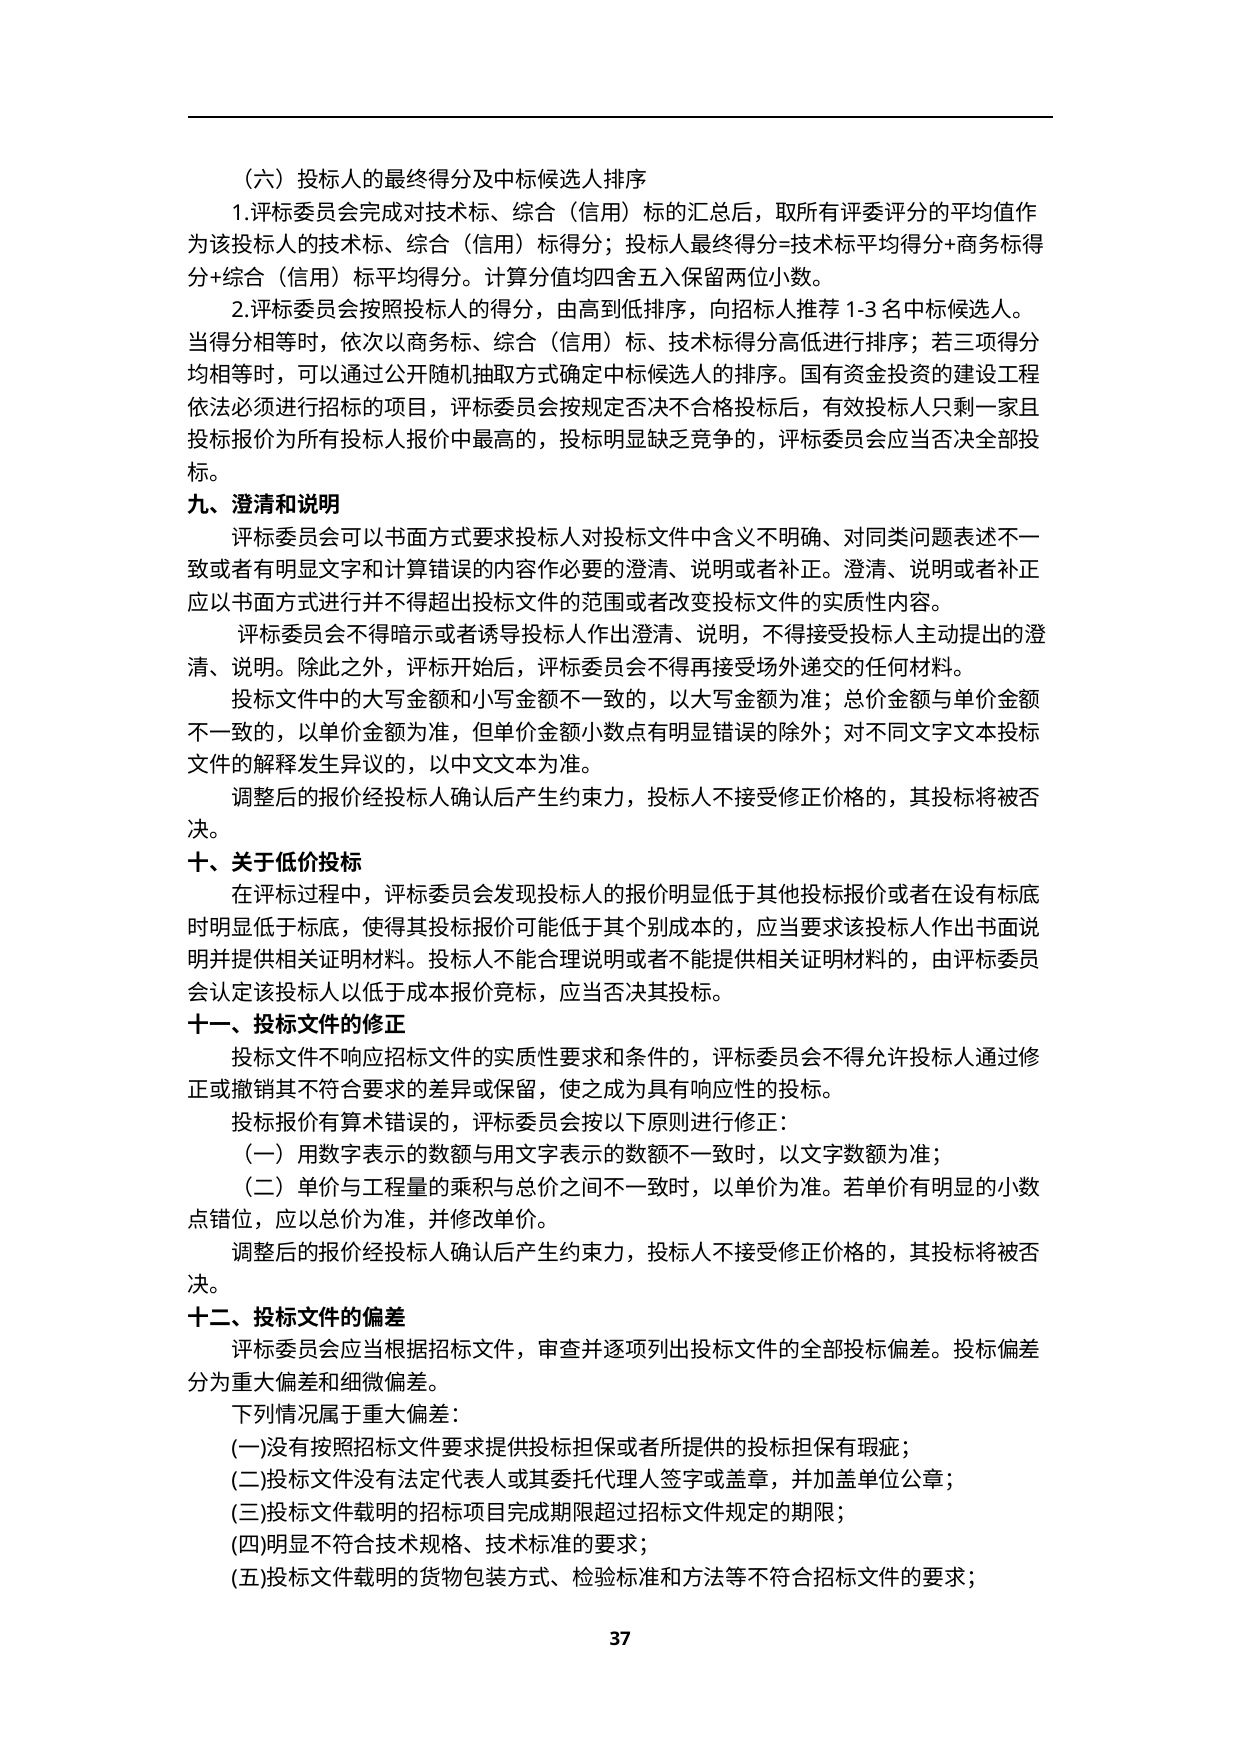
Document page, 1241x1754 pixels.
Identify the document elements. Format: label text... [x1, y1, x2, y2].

text (三)投标文件载明的招标项目完成期限超过招标文件规定的期限； [187, 1494, 1053, 1527]
text 九、澄清和说明 [187, 487, 1053, 519]
text (一)没有按照招标文件要求提供投标担保或者所提供的投标担保有瑕疵； [187, 1429, 1053, 1462]
text 在评标过程中，评标委员会发现投标人的报价明显低于其他投标报价或者在设有标底时明显低于标底，使得其投标报价可能低于其个别成本的，应当要求该投标人作出书面说明并提供相关证明材料。投标人不能合理说明或者不能提供相关证明材料的，由评标委员会认定该投标人以低于成本报价竞标，应当否决其投标。 [187, 877, 1053, 1007]
text 评标委员会不得暗示或者诱导投标人作出澄清、说明，不得接受投标人主动提出的澄清、说明。除此之外，评标开始后，评标委员会不得再接受场外递交的任何材料。 [187, 617, 1053, 682]
text 十、关于低价投标 [187, 844, 1053, 877]
text 评标委员会可以书面方式要求投标人对投标文件中含义不明确、对同类问题表述不一致或者有明显文字和计算错误的内容作必要的澄清、说明或者补正。澄清、说明或者补正应以书面方式进行并不得超出投标文件的范围或者改变投标文件的实质性内容。 [187, 519, 1053, 617]
text (五)投标文件载明的货物包装方式、检验标准和方法等不符合招标文件的要求； [187, 1559, 1053, 1592]
text 评标委员会应当根据招标文件，审查并逐项列出投标文件的全部投标偏差。投标偏差分为重大偏差和细微偏差。 [187, 1332, 1053, 1397]
text 十一、投标文件的修正 [187, 1007, 1053, 1039]
text (四)明显不符合技术规格、技术标准的要求； [187, 1527, 1053, 1559]
text （二）单价与工程量的乘积与总价之间不一致时，以单价为准。若单价有明显的小数点错位，应以总价为准，并修改单价。 [187, 1169, 1053, 1234]
text 投标报价有算术错误的，评标委员会按以下原则进行修正： [187, 1104, 1053, 1137]
text 调整后的报价经投标人确认后产生约束力，投标人不接受修正价格的，其投标将被否决。 [187, 1234, 1053, 1299]
text （一）用数字表示的数额与用文字表示的数额不一致时，以文字数额为准； [187, 1137, 1053, 1169]
text 1.评标委员会完成对技术标、综合（信用）标的汇总后，取所有评委评分的平均值作为该投标人的技术标、综合（信用）标得分；投标人最终得分=技术标平均得分+商务标得分+综合（信用）标平均得分。计算分值均四舍五入保留两位小数。 [187, 194, 1053, 292]
text 投标文件中的大写金额和小写金额不一致的，以大写金额为准；总价金额与单价金额不一致的，以单价金额为准，但单价金额小数点有明显错误的除外；对不同文字文本投标文件的解释发生异议的，以中文文本为准。 [187, 682, 1053, 779]
text 2.评标委员会按照投标人的得分，由高到低排序，向招标人推荐1-3名中标候选人。当得分相等时，依次以商务标、综合（信用）标、技术标得分高低进行排序；若三项得分均相等时，可以通过公开随机抽取方式确定中标候选人的排序。国有资金投资的建设工程依法必须进行招标的项目，评标委员会按规定否决不合格投标后，有效投标人只剩一家且投标报价为所有投标人报价中最高的，投标明显缺乏竞争的，评标委员会应当否决全部投标。 [187, 292, 1053, 487]
text (二)投标文件没有法定代表人或其委托代理人签字或盖章，并加盖单位公章； [231, 1462, 1053, 1494]
text 下列情况属于重大偏差： [187, 1397, 1053, 1429]
text 十二、投标文件的偏差 [187, 1299, 1053, 1332]
text 调整后的报价经投标人确认后产生约束力，投标人不接受修正价格的，其投标将被否决。 [187, 779, 1053, 844]
text （六）投标人的最终得分及中标候选人排序 [187, 162, 1053, 194]
text 投标文件不响应招标文件的实质性要求和条件的，评标委员会不得允许投标人通过修正或撤销其不符合要求的差异或保留，使之成为具有响应性的投标。 [187, 1039, 1053, 1104]
